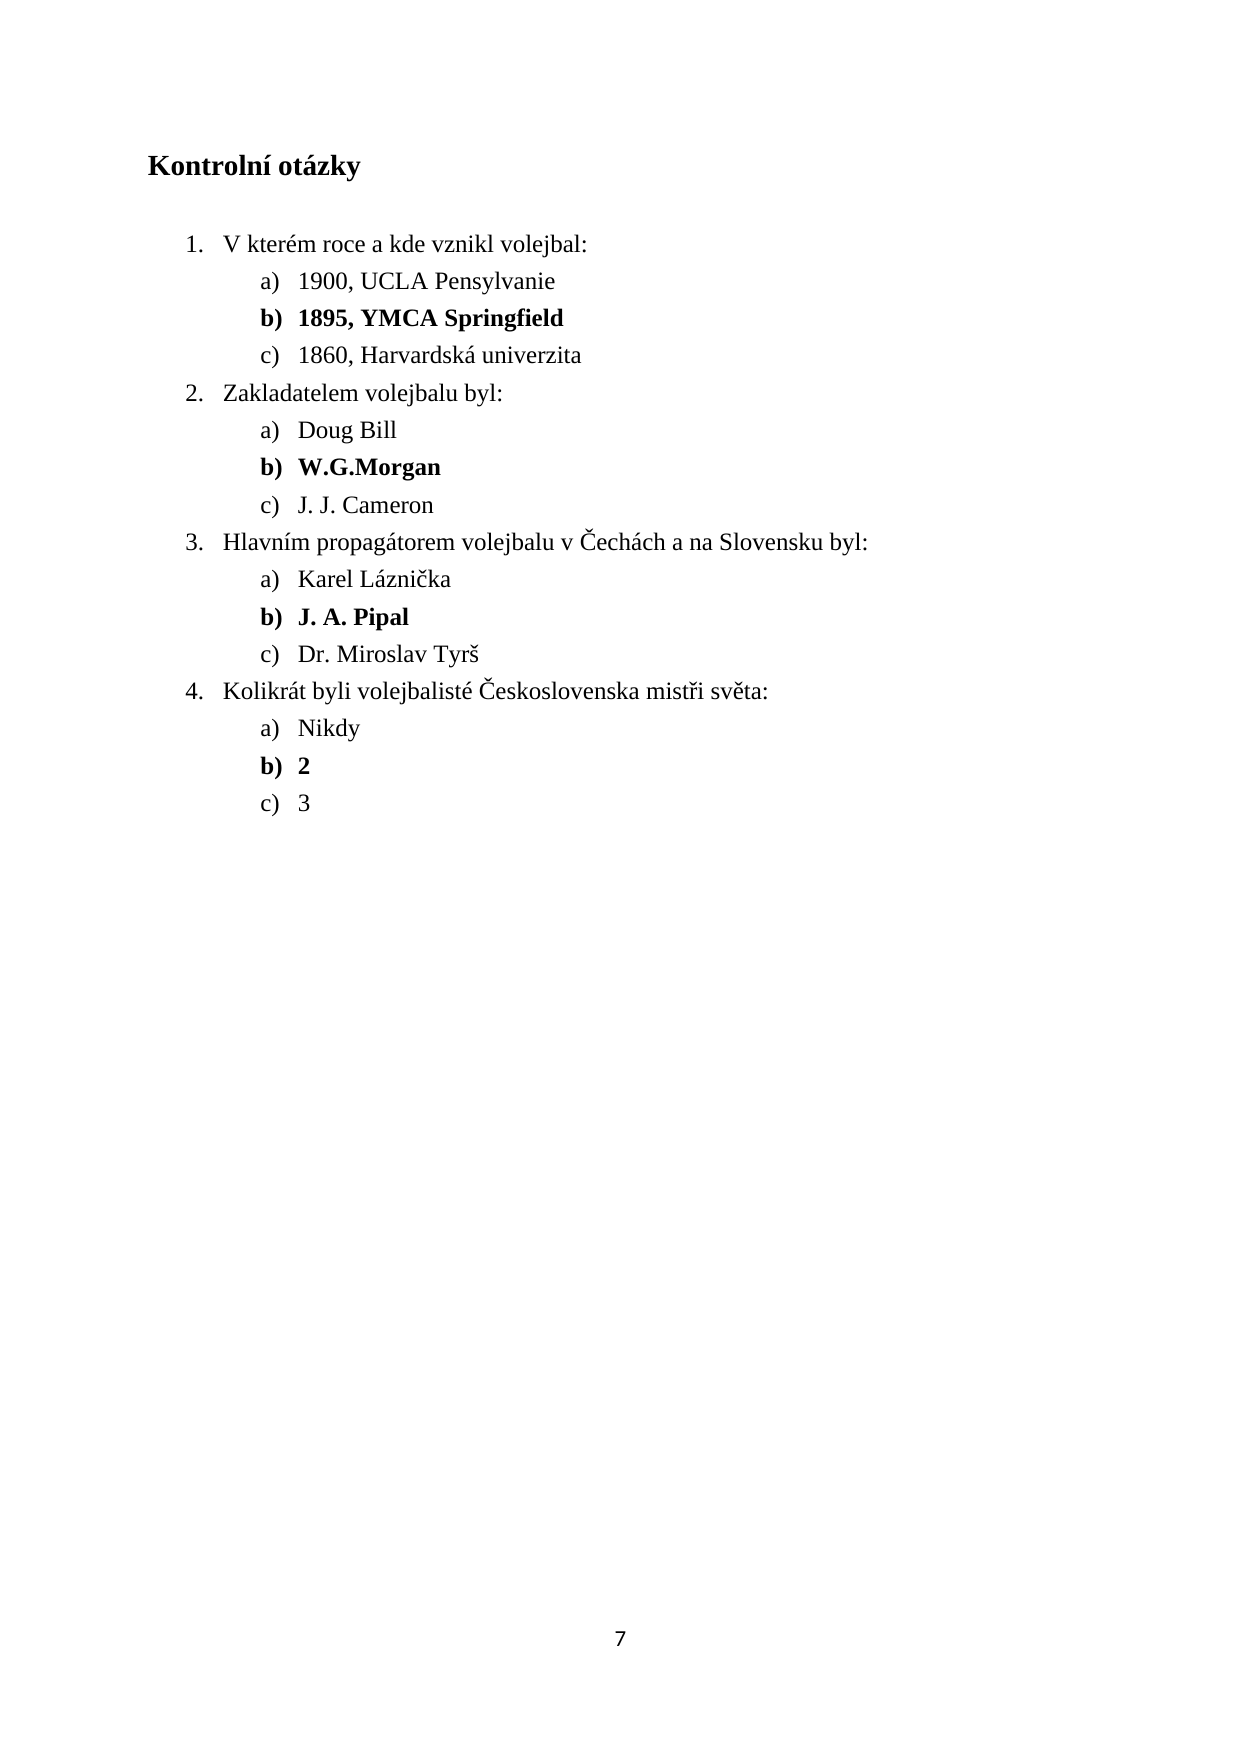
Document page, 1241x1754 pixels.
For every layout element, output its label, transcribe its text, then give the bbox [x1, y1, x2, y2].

list J. J. Cameron [260, 490, 1093, 518]
list 1895, YMCA Springfield [260, 303, 1093, 332]
list 1860, Harvardská univerzita [260, 341, 1093, 369]
list Hlavním propagátorem volejbalu v Čechách a na Slovensku byl: [185, 527, 1093, 556]
list 3 [260, 788, 1093, 817]
list Karel Láznička [260, 564, 1093, 593]
list Nikdy [260, 713, 1093, 742]
list Doug Bill [260, 415, 1093, 444]
list J. A. Pipal [260, 602, 1093, 630]
list Zakladatelem volejbalu byl: [185, 378, 1093, 407]
list 2 [260, 751, 1093, 779]
list W.G.Morgan [260, 452, 1093, 481]
list V kterém roce a kde vznikl volejbal: [185, 229, 1093, 257]
list Kolikrát byli volejbalisté Československa mistři světa: [185, 676, 1093, 705]
list Dr. Miroslav Tyrš [260, 639, 1093, 668]
list 1900, UCLA Pensylvanie [260, 266, 1093, 295]
text Kontrolní otázky [148, 148, 1093, 181]
